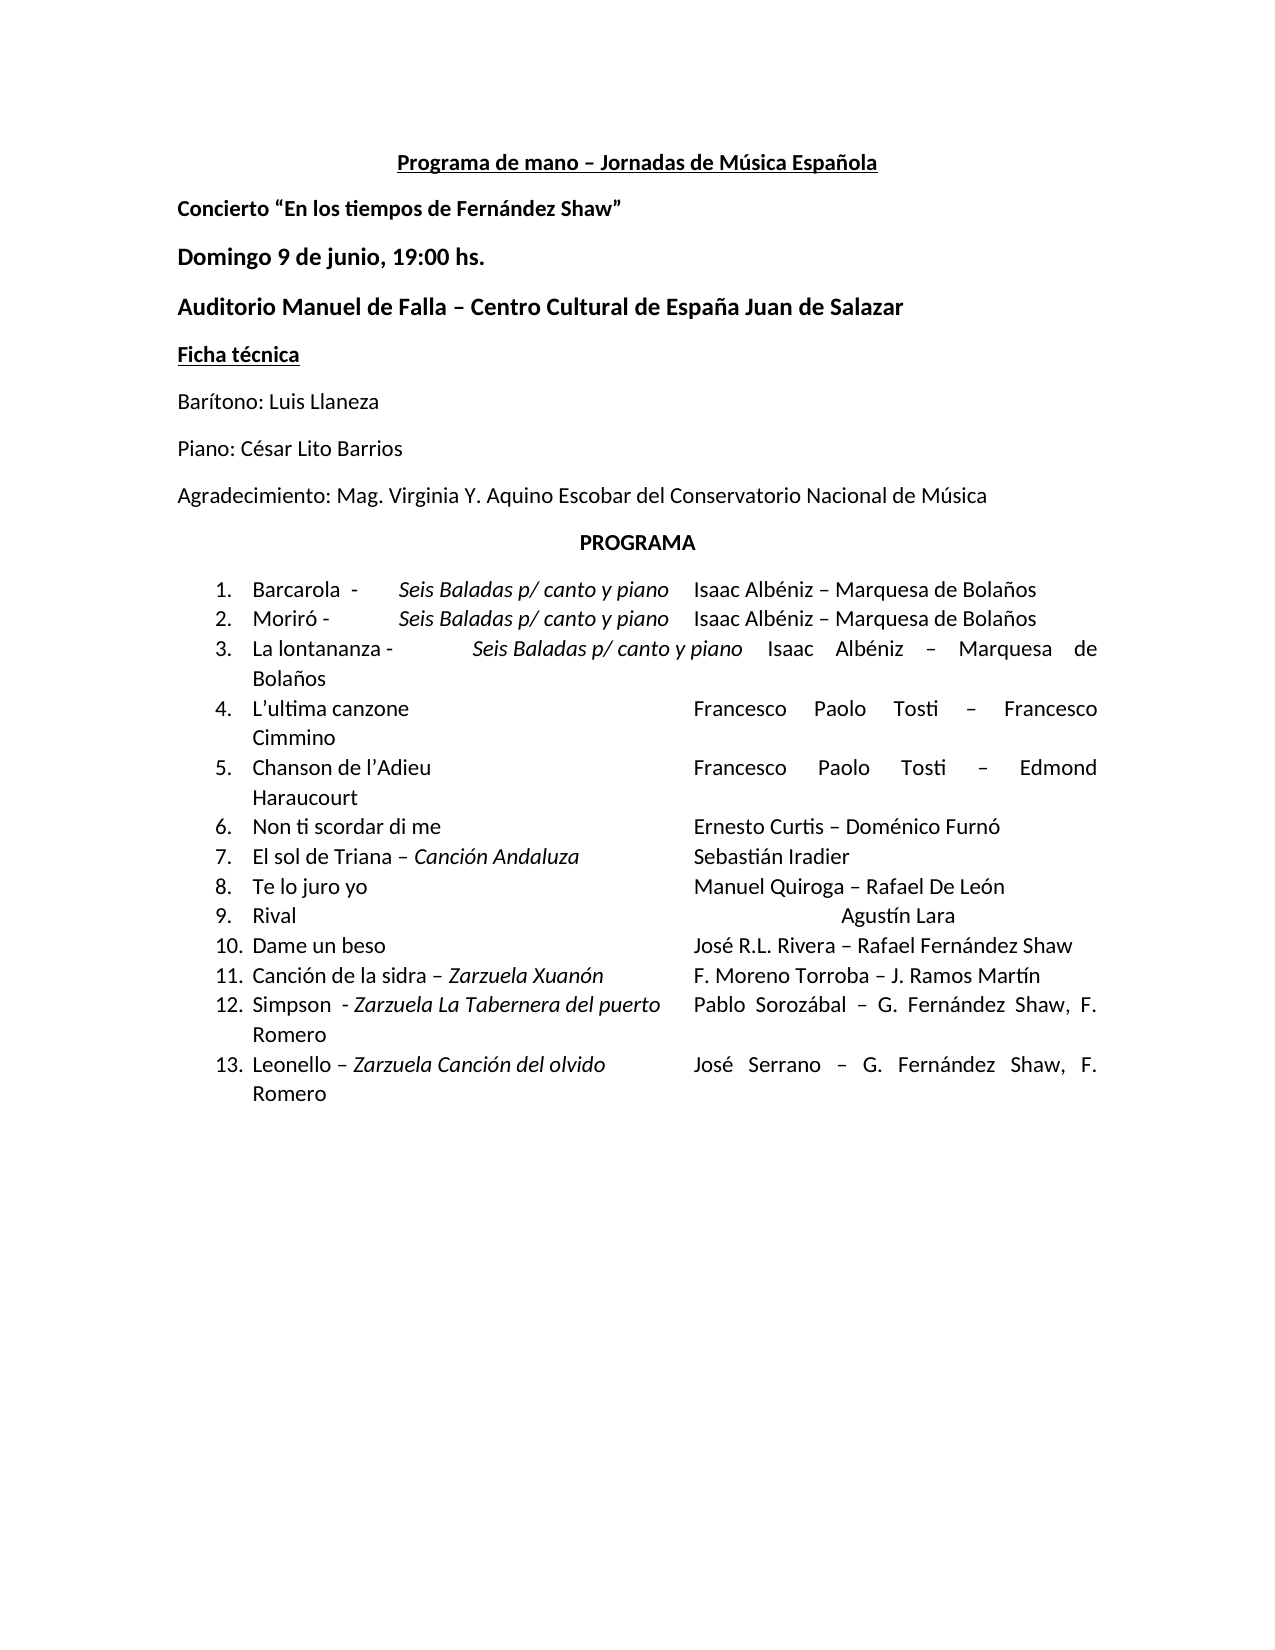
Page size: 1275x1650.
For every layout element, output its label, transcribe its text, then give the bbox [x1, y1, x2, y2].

list Rival Agustín Lara [215, 901, 1098, 929]
text Agradecimiento: Mag. Virginia Y. Aquino Escobar del Conservatorio Nacional de Música [177, 481, 1098, 509]
list Leonello – Zarzuela Canción del olvido José Serrano – G. Fernández Shaw, F. Romero [215, 1050, 1098, 1108]
list Canción de la sidra – Zarzuela Xuanón F. Moreno Torroba – J. Ramos Martín [215, 961, 1098, 989]
list L’ultima canzone Francesco Paolo Tosti – Francesco Cimmino [215, 694, 1098, 751]
text Auditorio Manuel de Falla – Centro Cultural de España Juan de Salazar [177, 291, 1098, 321]
text Domingo 9 de junio, 19:00 hs. [177, 241, 1098, 272]
list El sol de Triana – Canción Andaluza Sebastián Iradier [215, 842, 1098, 870]
text Concierto “En los tiempos de Fernández Shaw” [177, 194, 1098, 222]
text Piano: César Lito Barrios [177, 434, 1098, 462]
text Programa de mano – Jornadas de Música Española [177, 148, 1098, 176]
text Barítono: Luis Llaneza [177, 387, 1098, 415]
list Te lo juro yo Manuel Quiroga – Rafael De León [215, 872, 1098, 900]
list La lontananza - Seis Baladas p/ canto y piano Isaac Albéniz – Marquesa de Bolaños [215, 634, 1098, 692]
list Non ti scordar di me Ernesto Curtis – Doménico Furnó [215, 812, 1098, 840]
list Moriró - Seis Baladas p/ canto y piano Isaac Albéniz – Marquesa de Bolaños [215, 604, 1098, 633]
list Barcarola - Seis Baladas p/ canto y piano Isaac Albéniz – Marquesa de Bolaños [215, 575, 1098, 603]
list Chanson de l’Adieu Francesco Paolo Tosti – Edmond Haraucourt [215, 753, 1098, 811]
list Dame un beso José R.L. Rivera – Rafael Fernández Shaw [215, 931, 1098, 959]
text PROGRAMA [177, 528, 1098, 556]
list Simpson - Zarzuela La Tabernera del puerto Pablo Sorozábal – G. Fernández Shaw, F. Romero [215, 991, 1098, 1048]
text Ficha técnica [177, 341, 1098, 368]
